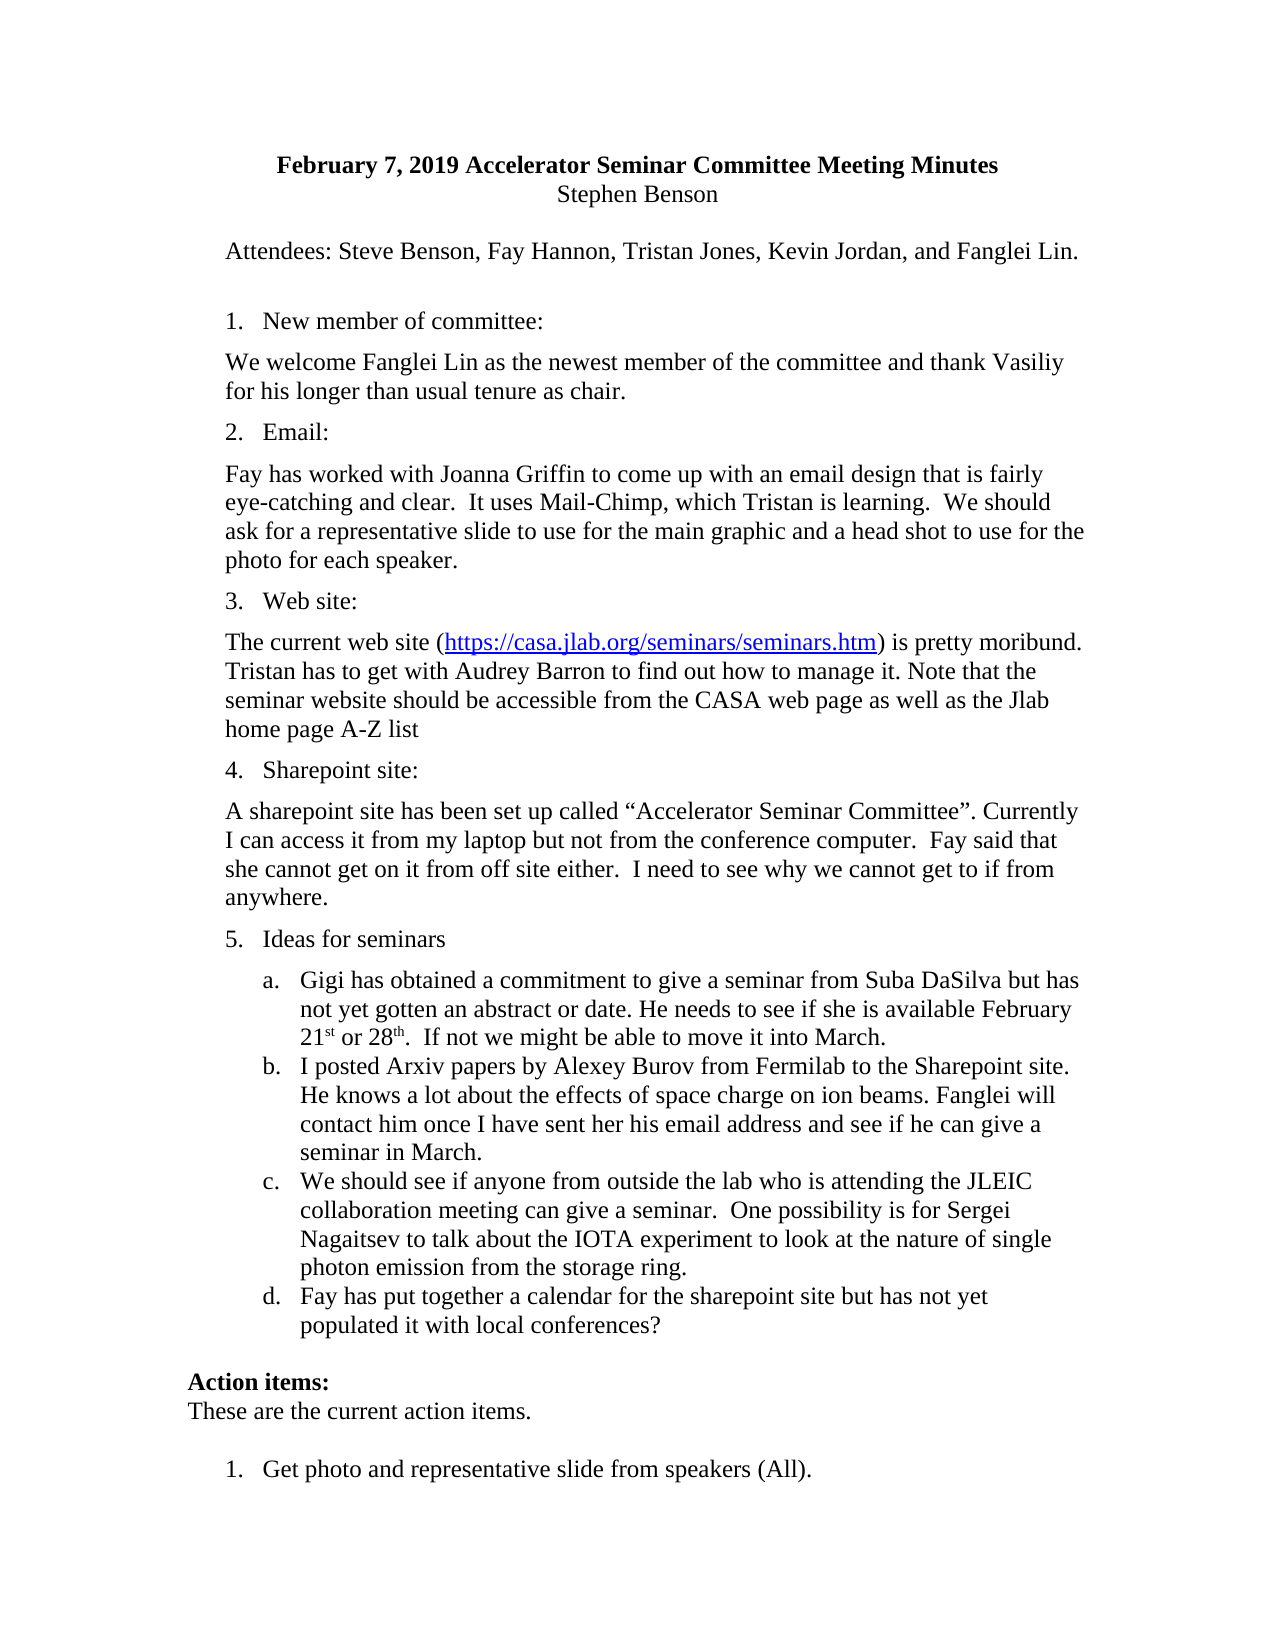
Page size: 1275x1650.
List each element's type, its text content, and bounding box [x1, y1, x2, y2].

text A sharepoint site has been set up called “Accelerator Seminar Committee”. Currently I can access it from my laptop but not from the conference computer. Fay said that she cannot get on it from off site either. I need to see why we cannot get to if from anywhere. [225, 796, 1087, 911]
text These are the current action items. [187, 1396, 1087, 1425]
list Sharepoint site: [225, 755, 1087, 784]
list Gigi has obtained a commitment to give a seminar from Suba DaSilva but has not yet gotten an abstract or date. He needs to see if she is available February 21st or 28th. If not we might be able to move it into March. [262, 965, 1087, 1051]
list Get photo and representative slide from speakers (All). [225, 1454, 1087, 1482]
text Attendees: Steve Benson, Fay Hannon, Tristan Jones, Kevin Jordan, and Fanglei Lin. [187, 236, 1087, 265]
list New member of committee: [225, 306, 1087, 335]
list I posted Arxiv papers by Alexey Burov from Fermilab to the Sharepoint site. He knows a lot about the effects of space charge on ion beams. Fanglei will contact him once I have sent her his email address and see if he can give a seminar in March. [262, 1051, 1087, 1166]
list Web site: [225, 586, 1087, 615]
text Stephen Benson [187, 179, 1087, 207]
text February 7, 2019 Accelerator Seminar Committee Meeting Minutes [187, 150, 1087, 179]
list We should see if anyone from outside the lab who is attending the JLEIC collaboration meeting can give a seminar. One possibility is for Sergei Nagaitsev to talk about the IOTA experiment to look at the nature of single photon emission from the storage ring. [262, 1166, 1087, 1281]
text Fay has worked with Joanna Griffin to come up with an email design that is fairly eye-catching and clear. It uses Mail-Chimp, which Tristan is learning. We should ask for a representative slide to use for the main graphic and a head shot to use for the photo for each speaker. [225, 459, 1087, 574]
list Email: [225, 417, 1087, 446]
text The current web site (https://casa.jlab.org/seminars/seminars.htm) is pretty moribund. Tristan has to get with Audrey Barron to find out how to manage it. Note that the seminar website should be accessible from the CASA web page as well as the Jlab home page A-Z list [225, 627, 1087, 742]
list Ideas for seminars [225, 924, 1087, 952]
text Action items: [187, 1367, 1087, 1396]
text We welcome Fanglei Lin as the newest member of the committee and thank Vasiliy for his longer than usual tenure as chair. [225, 347, 1087, 405]
list Fay has put together a calendar for the sharepoint site but has not yet populated it with local conferences? [262, 1281, 1087, 1339]
